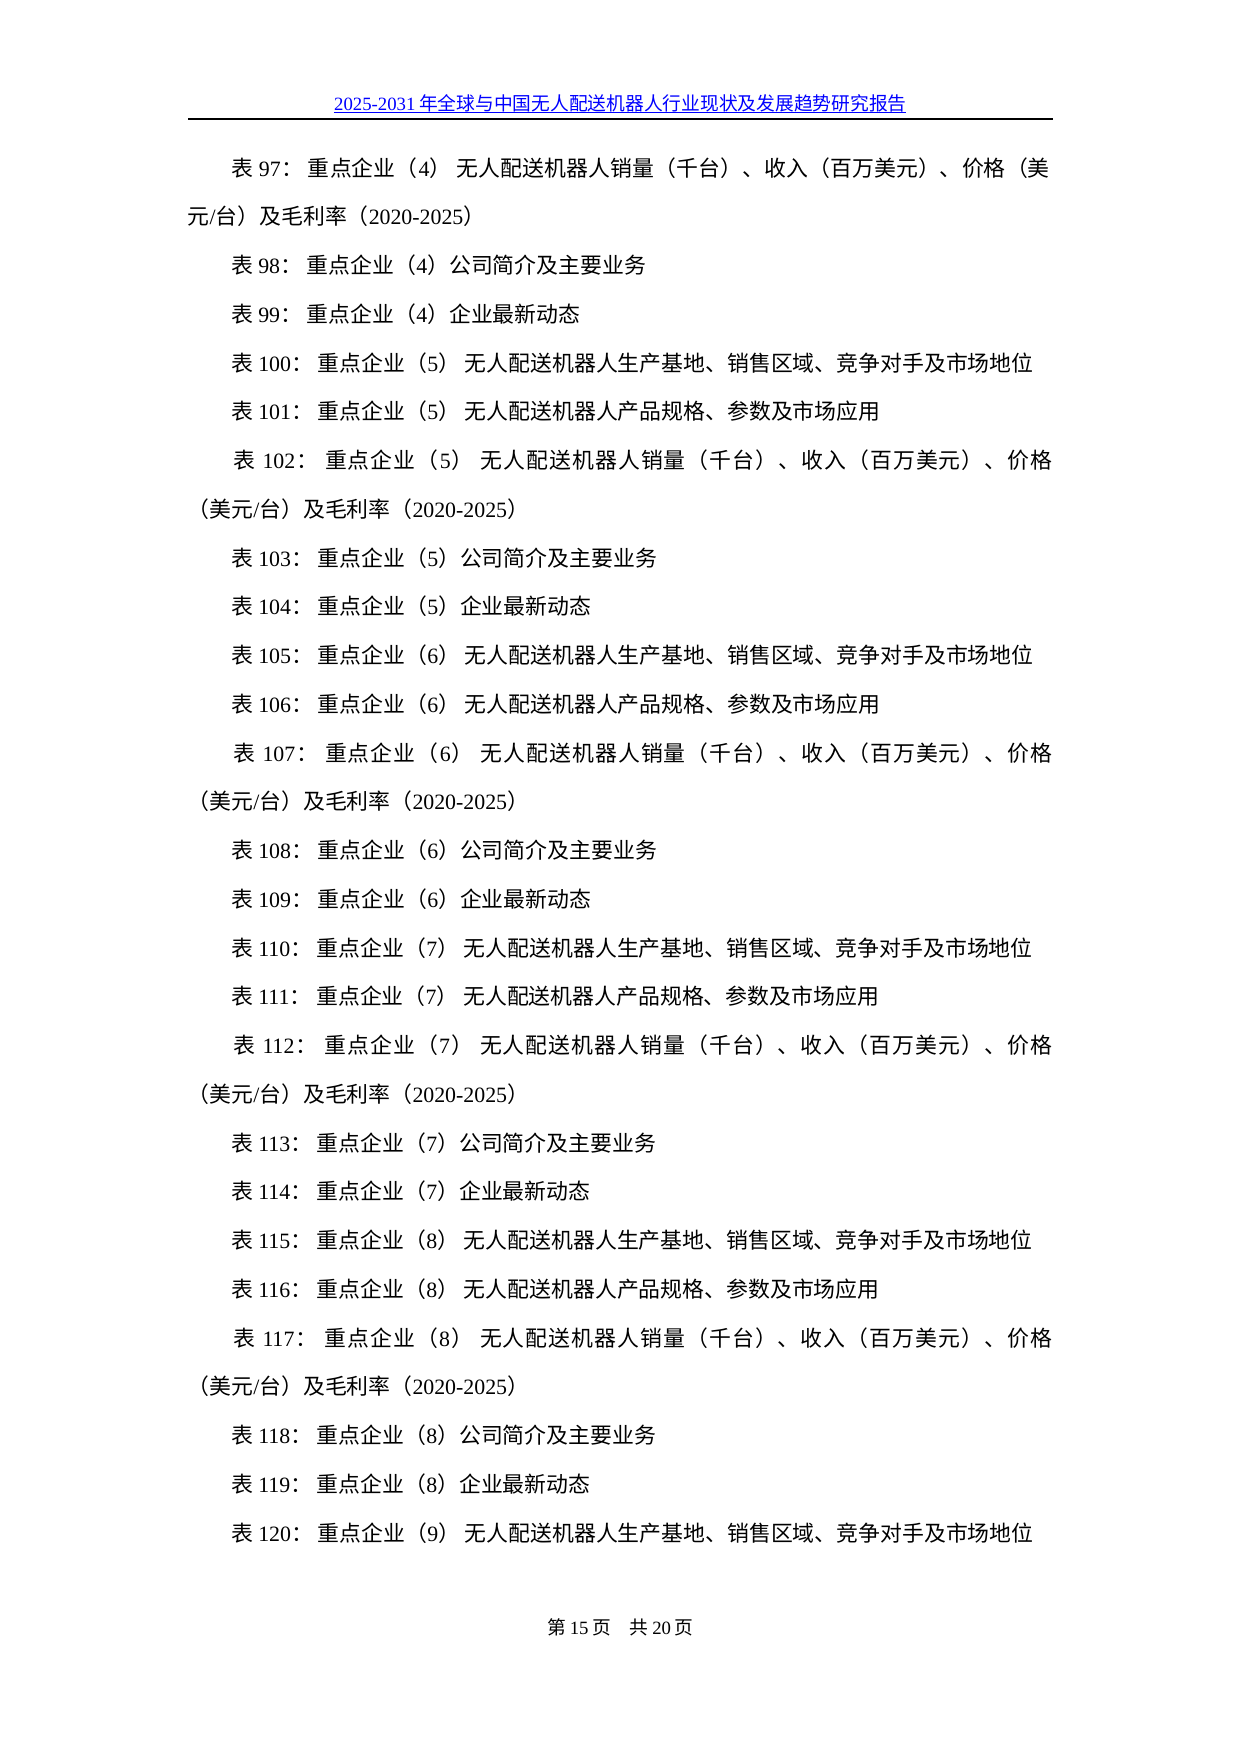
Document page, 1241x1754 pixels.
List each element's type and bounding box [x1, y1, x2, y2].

text [187, 150, 1053, 1548]
